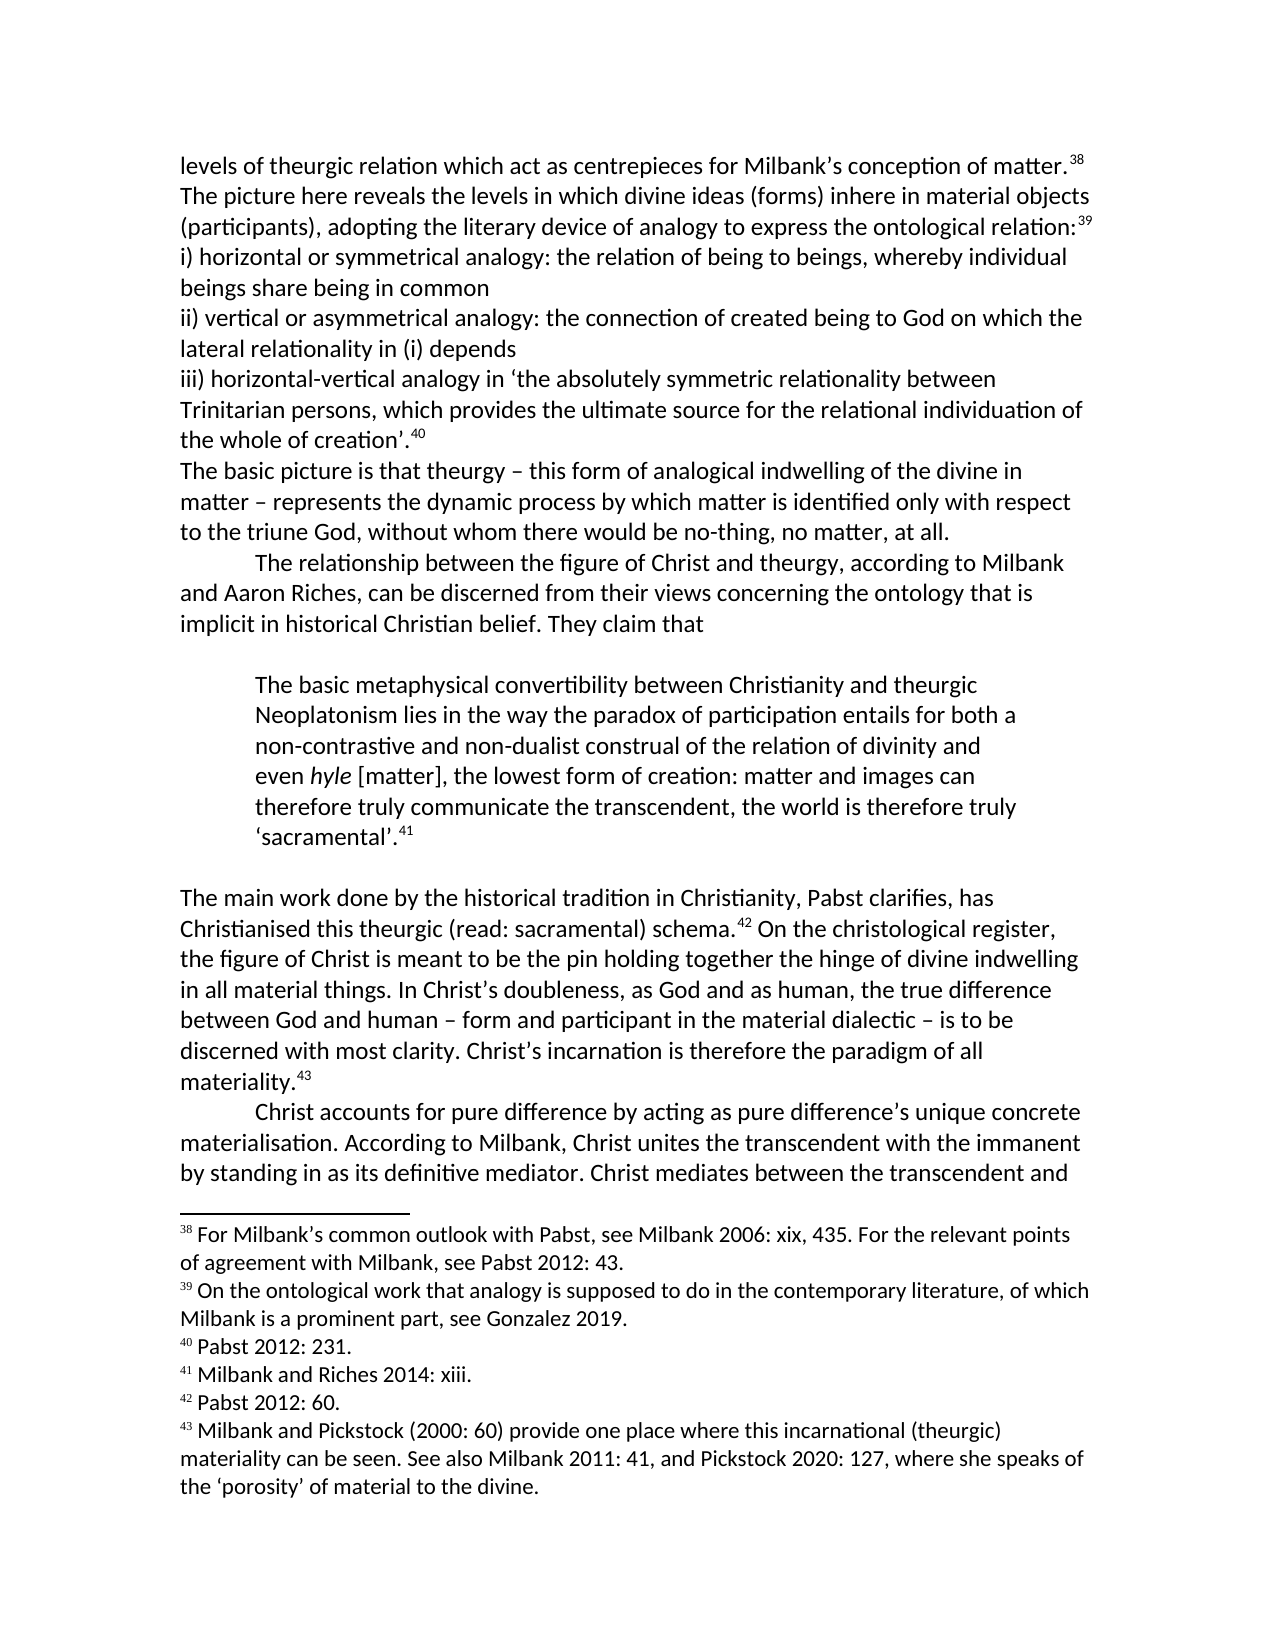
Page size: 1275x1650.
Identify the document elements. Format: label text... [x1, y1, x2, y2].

text ii) vertical or asymmetrical analogy: the connection of created being to God on which the lateral relationality in (i) depends [180, 303, 1094, 364]
text The relationship between the figure of Christ and theurgy, according to Milbank and Aaron Riches, can be discerned from their views concerning the ontology that is implicit in historical Christian belief. They claim that [180, 547, 1094, 638]
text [180, 1096, 1094, 1188]
text i) horizontal or symmetrical analogy: the relation of being to beings, whereby individual beings share being in common [180, 242, 1094, 303]
text The main work done by the historical tradition in Christianity, Pabst clarifies, has Christianised this theurgic (read: sacramental) schema. On the christological register, the figure of Christ is meant to be the pin holding together the hinge of divine indwelling in all material things. In Christ’s doubleness, as God and as human, the true difference between God and human – form and participant in the material dialectic – is to be discerned with most clarity. Christ’s incarnation is therefore the paradigm of all materiality. [180, 882, 1095, 1096]
text The basic metaphysical convertibility between Christianity and theurgic Neoplatonism lies in the way the paradox of participation entails for both a non-contrastive and non-dualist construal of the relation of divinity and even hyle [matter], the lowest form of creation: matter and images can therefore truly communicate the transcendent, the world is therefore truly ‘sacramental’. [255, 669, 1020, 852]
text The basic picture is that theurgy – this form of analogical indwelling of the divine in matter – represents the dynamic process by which matter is identified only with respect to the triune God, without whom there would be no-thing, no matter, at all. [180, 455, 1094, 547]
text iii) horizontal-vertical analogy in ‘the absolutely symmetric relationality between Trinitarian persons, which provides the ultimate source for the relational individuation of the whole of creation’. [180, 364, 1094, 455]
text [180, 150, 1094, 242]
